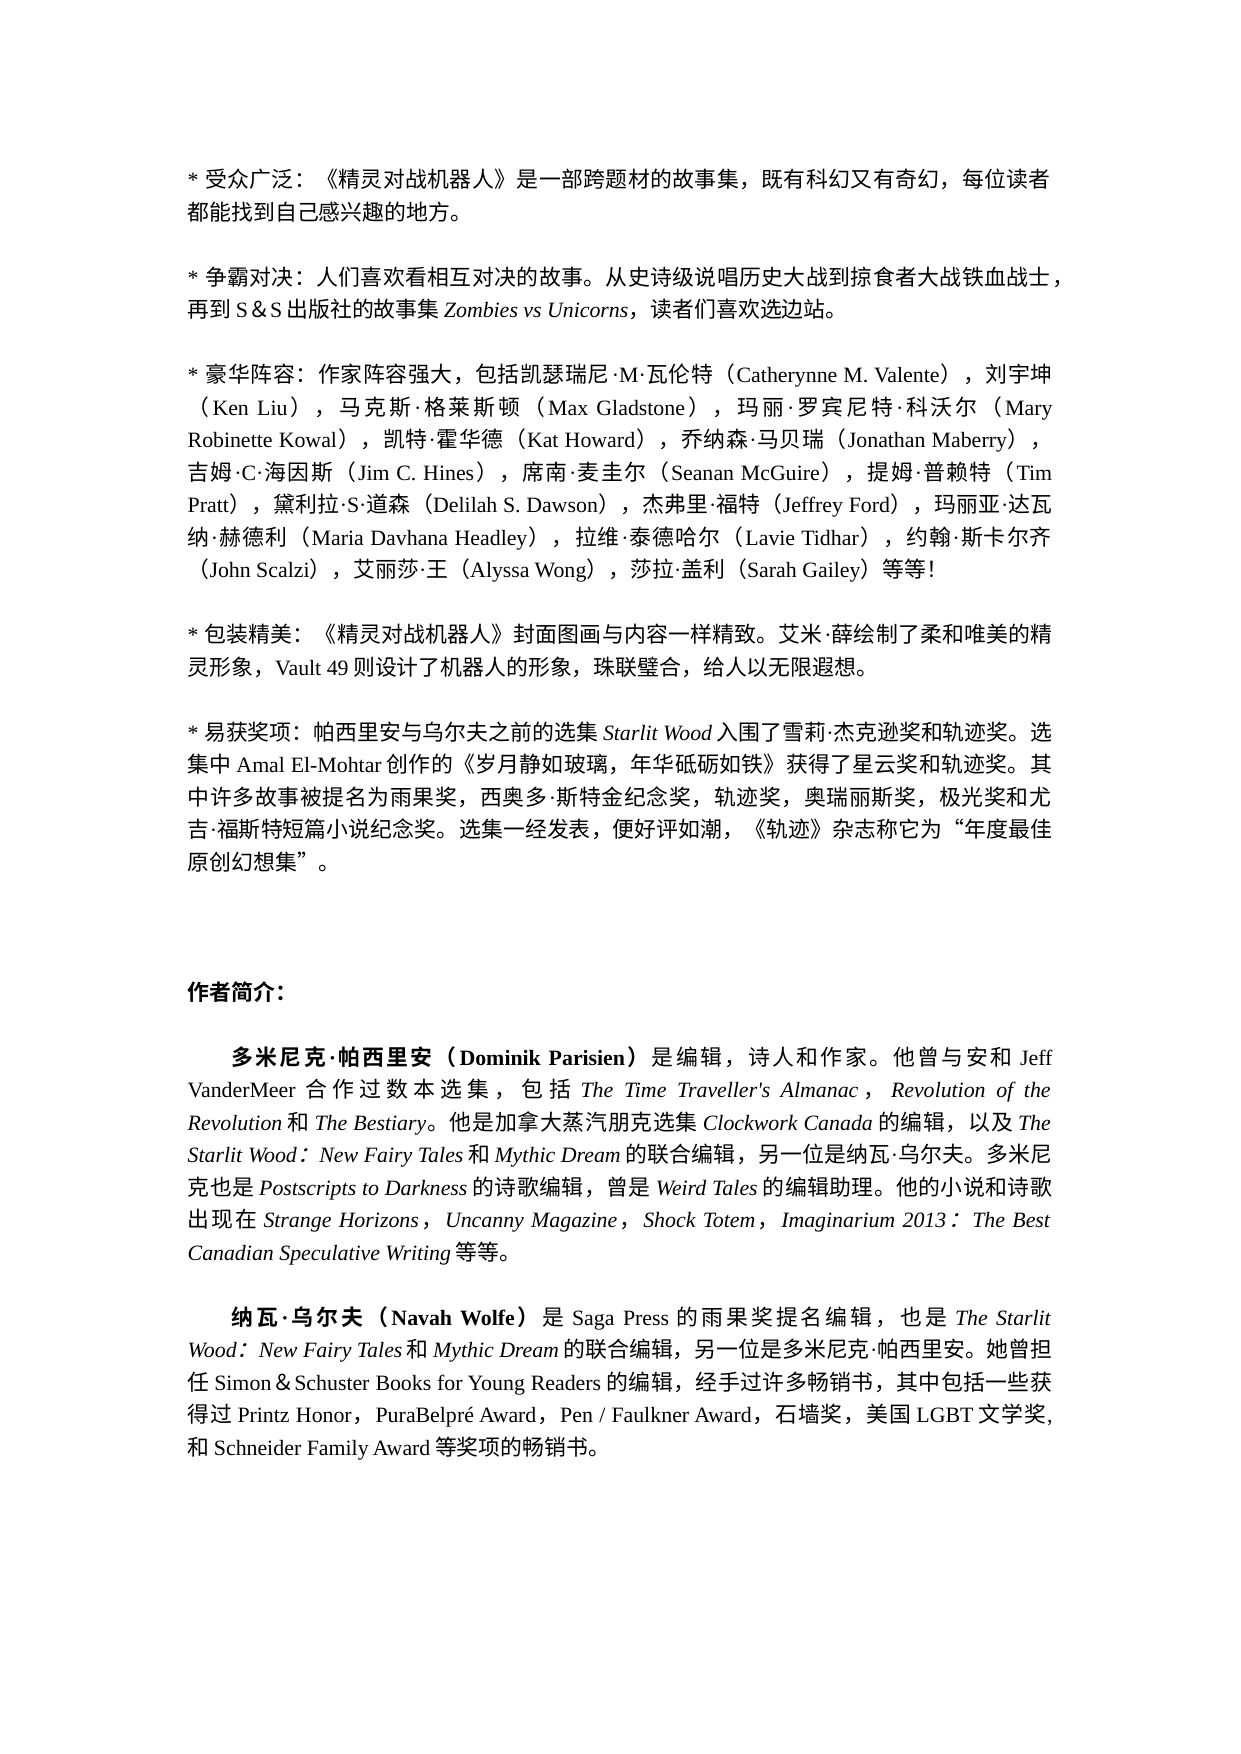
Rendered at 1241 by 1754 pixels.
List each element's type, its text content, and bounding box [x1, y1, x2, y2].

text * 争霸对决：人们喜欢看相互对决的故事。从史诗级说唱历史大战到掠食者大战铁血战士，再到S＆S出版社的故事集Zombies vs Unicorns，读者们喜欢选边站。 [187, 259, 1053, 324]
text 纳瓦·乌尔夫（Navah Wolfe）是Saga Press的雨果奖提名编辑，也是The Starlit Wood：New Fairy Tales和Mythic Dream的联合编辑，另一位是多米尼克·帕西里安。她曾担任Simon＆Schuster Books for Young Readers的编辑，经手过许多畅销书，其中包括一些获得过Printz Honor，PuraBelpré Award，Pen / Faulkner Award，石墙奖，美国LGBT文学奖, 和Schneider Family Award等奖项的畅销书。 [187, 1299, 1053, 1462]
text * 受众广泛：《精灵对战机器人》是一部跨题材的故事集，既有科幻又有奇幻，每位读者都能找到自己感兴趣的地方。 [187, 162, 1053, 227]
text 作者简介： [187, 974, 1053, 1007]
text * 包装精美：《精灵对战机器人》封面图画与内容一样精致。艾米·薛绘制了柔和唯美的精灵形象，Vault 49则设计了机器人的形象，珠联璧合，给人以无限遐想。 [187, 617, 1053, 682]
text * 豪华阵容：作家阵容强大，包括凯瑟瑞尼·M·瓦伦特（Catherynne M. Valente），刘宇坤（Ken Liu），马克斯·格莱斯顿（Max Gladstone），玛丽·罗宾尼特·科沃尔（Mary Robinette Kowal），凯特·霍华德（Kat Howard），乔纳森·马贝瑞（Jonathan Maberry），吉姆·C·海因斯（Jim C. Hines），席南·麦圭尔（Seanan McGuire），提姆·普赖特（Tim Pratt），黛利拉·S·道森（Delilah S. Dawson），杰弗里·福特（Jeffrey Ford），玛丽亚·达瓦纳·赫德利（Maria Davhana Headley），拉维·泰德哈尔（Lavie Tidhar），约翰·斯卡尔齐（John Scalzi），艾丽莎·王（Alyssa Wong），莎拉·盖利（Sarah Gailey）等等！ [187, 357, 1053, 584]
text * 易获奖项：帕西里安与乌尔夫之前的选集Starlit Wood入围了雪莉·杰克逊奖和轨迹奖。选集中Amal El-Mohtar创作的《岁月静如玻璃，年华砥砺如铁》获得了星云奖和轨迹奖。其中许多故事被提名为雨果奖，西奥多·斯特金纪念奖，轨迹奖，奥瑞丽斯奖，极光奖和尤吉·福斯特短篇小说纪念奖。选集一经发表，便好评如潮，《轨迹》杂志称它为“年度最佳原创幻想集”。 [187, 714, 1053, 877]
text 多米尼克·帕西里安（Dominik Parisien）是编辑，诗人和作家。他曾与安和Jeff VanderMeer合作过数本选集，包括The Time Traveller's Almanac，Revolution of the Revolution和The Bestiary。他是加拿大蒸汽朋克选集Clockwork Canada的编辑，以及The Starlit Wood：New Fairy Tales和Mythic Dream的联合编辑，另一位是纳瓦·乌尔夫。多米尼克也是Postscripts to Darkness的诗歌编辑，曾是Weird Tales的编辑助理。他的小说和诗歌出现在Strange Horizons，Uncanny Magazine，Shock Totem，Imaginarium 2013：The Best Canadian Speculative Writing等等。 [187, 1039, 1053, 1267]
